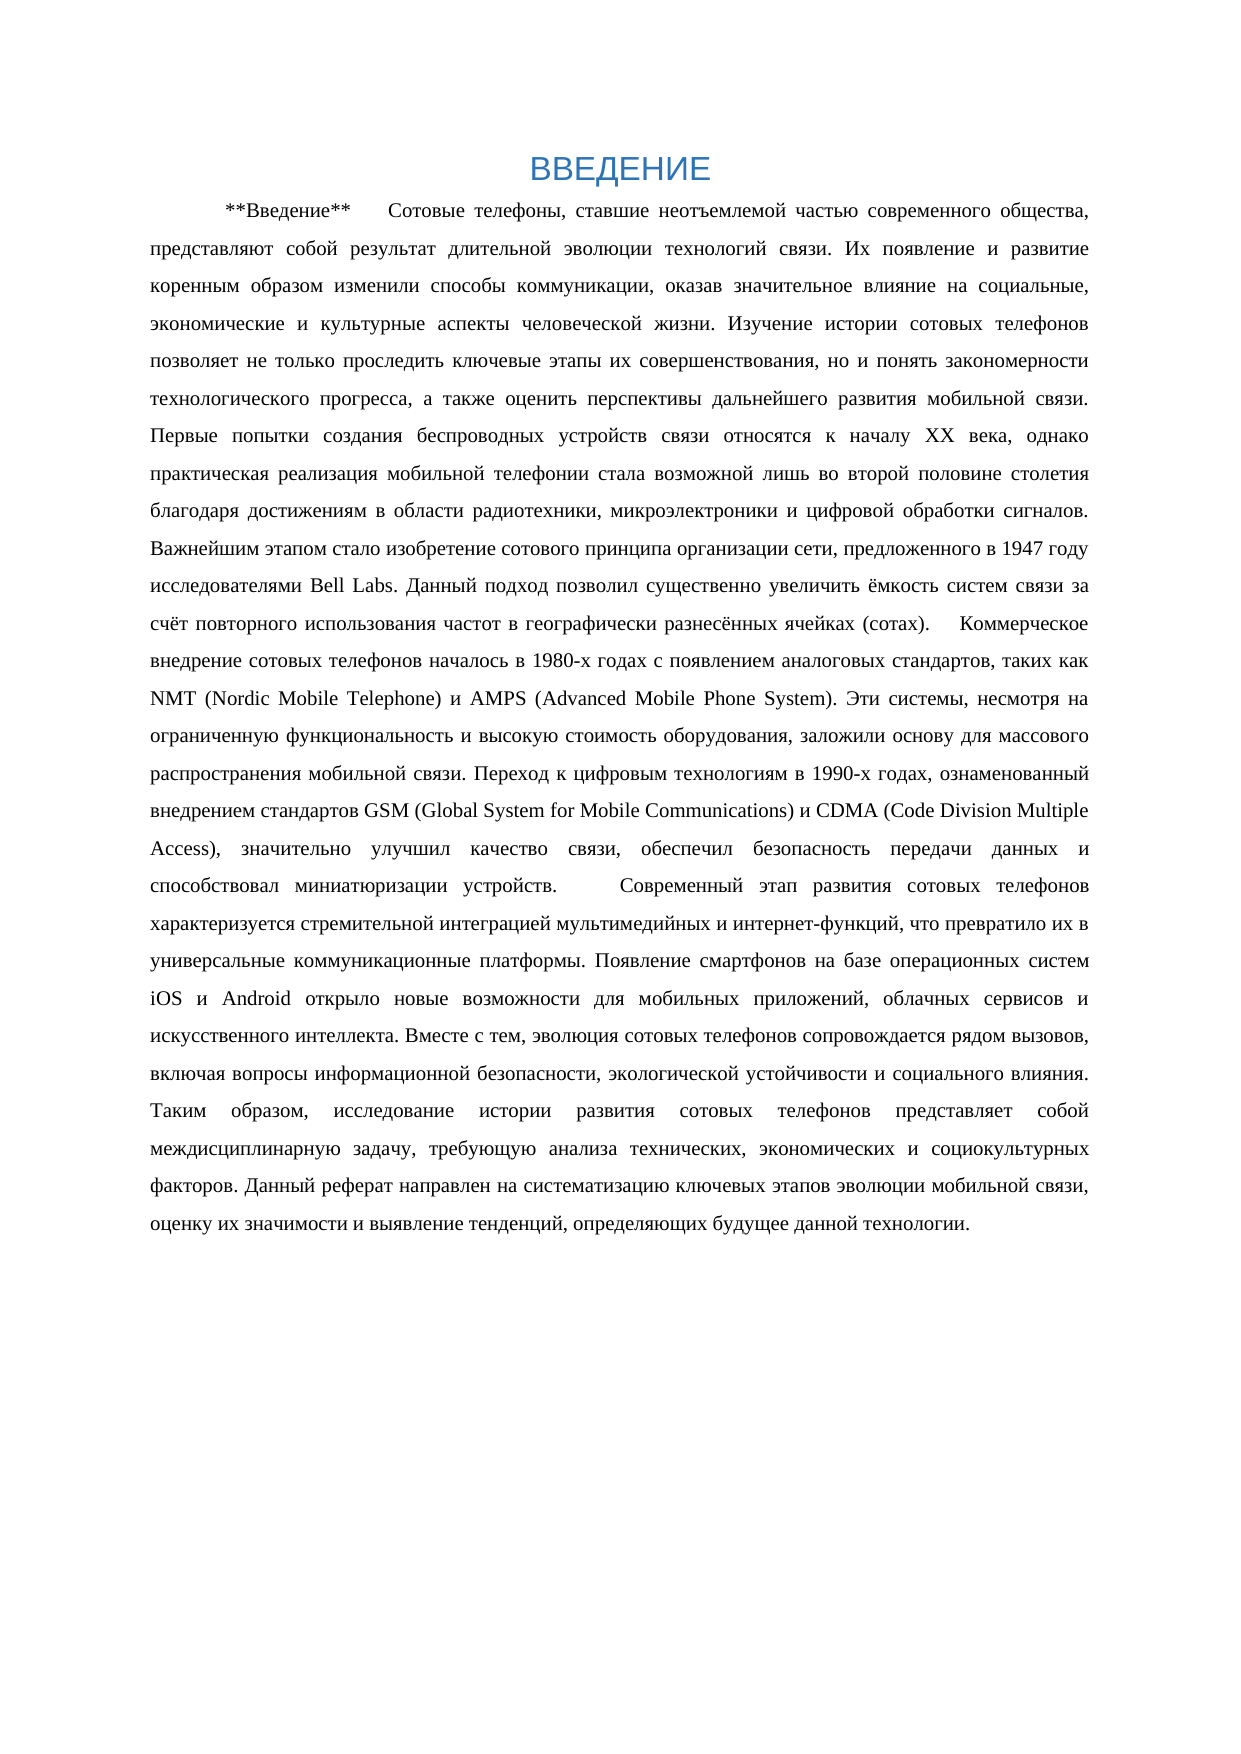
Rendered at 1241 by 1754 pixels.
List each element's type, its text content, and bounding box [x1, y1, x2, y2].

subtitle ВВЕДЕНИЕ [150, 150, 1090, 187]
text **Введение** Сотовые телефоны, ставшие неотъемлемой частью современного общества, представляют собой результат длительной эволюции технологий связи. Их появление и развитие коренным образом изменили способы коммуникации, оказав значительное влияние на социальные, экономические и культурные аспекты человеческой жизни. Изучение истории сотовых телефонов позволяет не только проследить ключевые этапы их совершенствования, но и понять закономерности технологического прогресса, а также оценить перспективы дальнейшего развития мобильной связи. Первые попытки создания беспроводных устройств связи относятся к началу XX века, однако практическая реализация мобильной телефонии стала возможной лишь во второй половине столетия благодаря достижениям в области радиотехники, микроэлектроники и цифровой обработки сигналов. Важнейшим этапом стало изобретение сотового принципа организации сети, предложенного в 1947 году исследователями Bell Labs. Данный подход позволил существенно увеличить ёмкость систем связи за счёт повторного использования частот в географически разнесённых ячейках (сотах). Коммерческое внедрение сотовых телефонов началось в 1980-х годах с появлением аналоговых стандартов, таких как NMT (Nordic Mobile Telephone) и AMPS (Advanced Mobile Phone System). Эти системы, несмотря на ограниченную функциональность и высокую стоимость оборудования, заложили основу для массового распространения мобильной связи. Переход к цифровым технологиям в 1990-х годах, ознаменованный внедрением стандартов GSM (Global System for Mobile Communications) и CDMA (Code Division Multiple Access), значительно улучшил качество связи, обеспечил безопасность передачи данных и способствовал миниатюризации устройств. Современный этап развития сотовых телефонов характеризуется стремительной интеграцией мультимедийных и интернет-функций, что превратило их в универсальные коммуникационные платформы. Появление смартфонов на базе операционных систем iOS и Android открыло новые возможности для мобильных приложений, облачных сервисов и искусственного интеллекта. Вместе с тем, эволюция сотовых телефонов сопровождается рядом вызовов, включая вопросы информационной безопасности, экологической устойчивости и социального влияния. Таким образом, исследование истории развития сотовых телефонов представляет собой междисциплинарную задачу, требующую анализа технических, экономических и социокультурных факторов. Данный реферат направлен на систематизацию ключевых этапов эволюции мобильной связи, оценку их значимости и выявление тенденций, определяющих будущее данной технологии. [150, 187, 1090, 1237]
